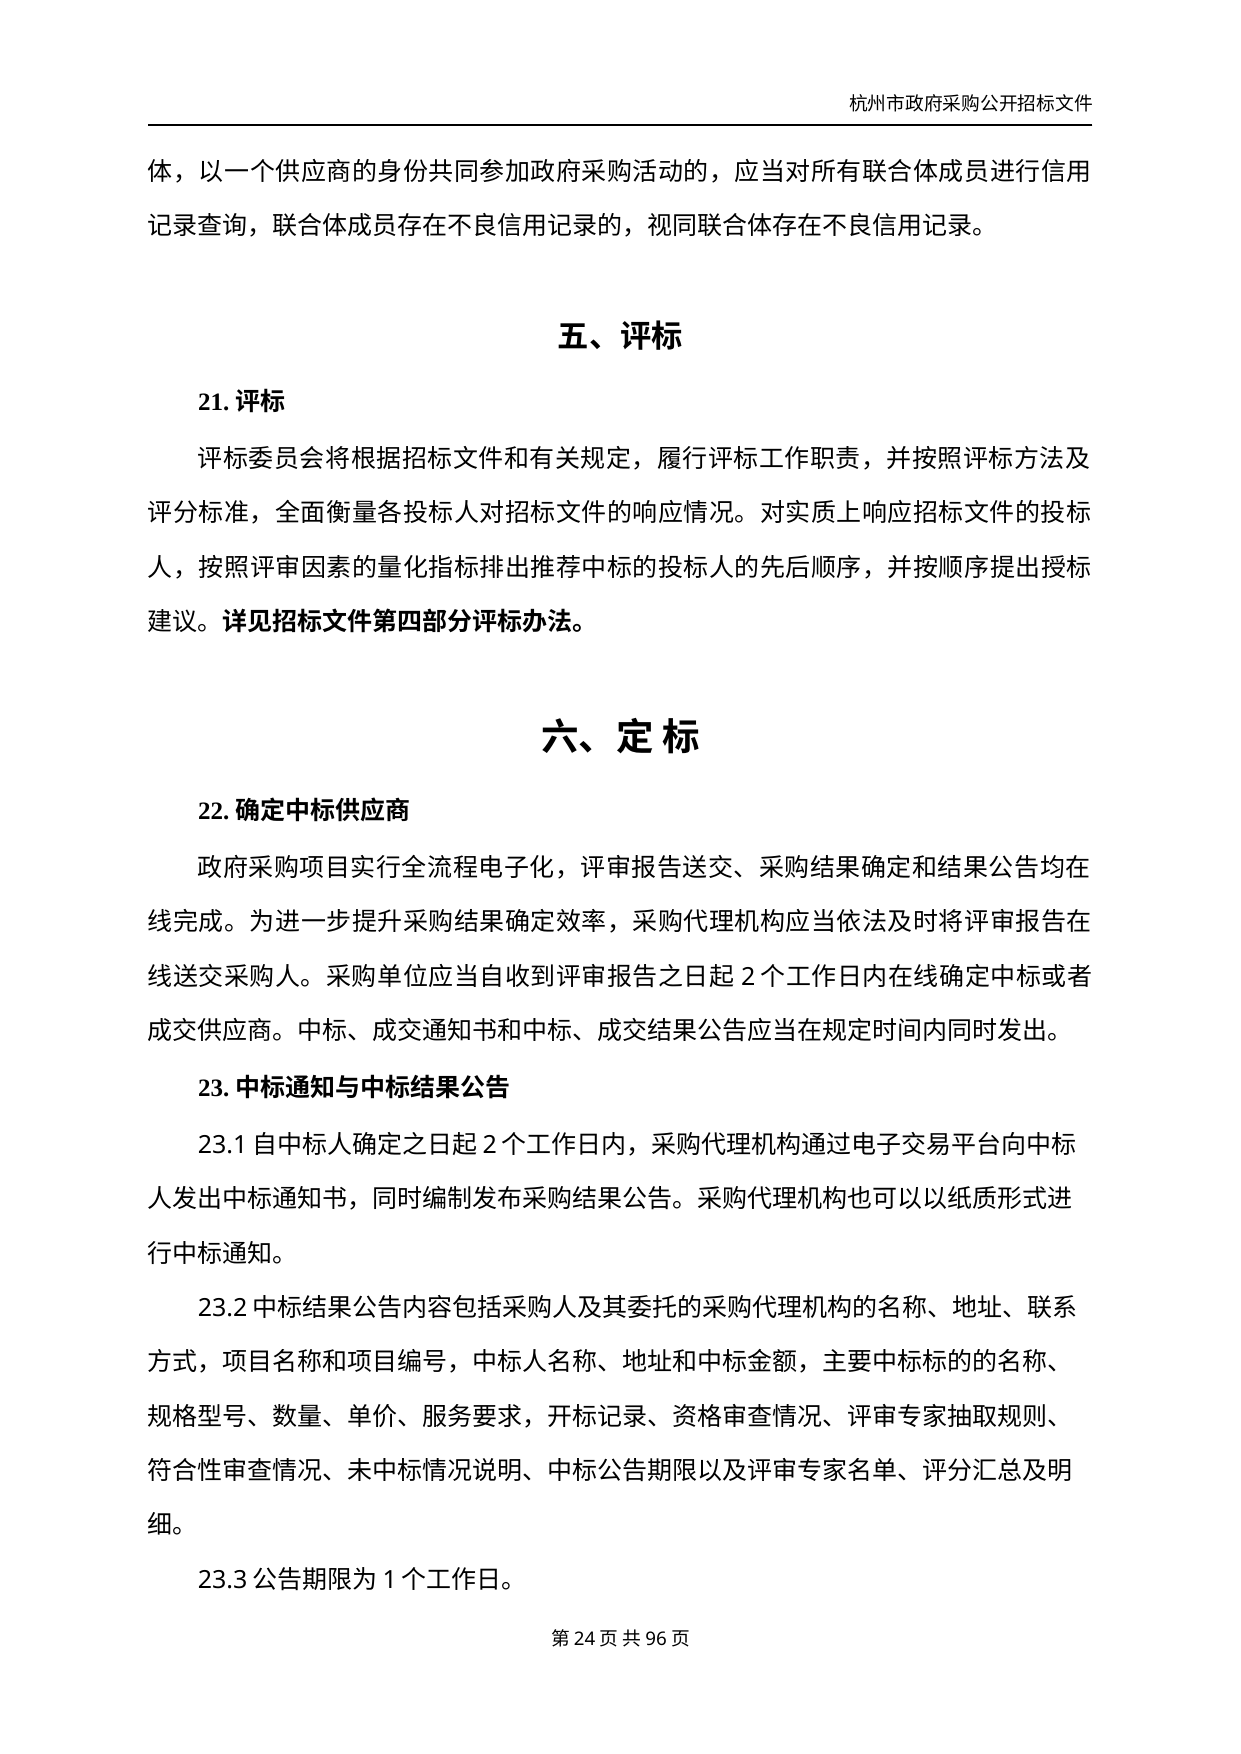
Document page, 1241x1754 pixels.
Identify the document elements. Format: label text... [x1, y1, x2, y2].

text 22. 确定中标供应商 [148, 791, 1092, 827]
text 23. 中标通知与中标结果公告 [148, 1067, 1092, 1104]
text 23.1自中标人确定之日起2个工作日内，采购代理机构通过电子交易平台向中标人发出中标通知书，同时编制发布采购结果公告。采购代理机构也可以以纸质形式进行中标通知。 [148, 1124, 1092, 1269]
text 21. 评标 [148, 381, 1092, 418]
text 五、评标 [148, 311, 1092, 356]
text 23.2中标结果公告内容包括采购人及其委托的采购代理机构的名称、地址、联系方式，项目名称和项目编号，中标人名称、地址和中标金额，主要中标标的的名称、规格型号、数量、单价、服务要求，开标记录、资格审查情况、评审专家抽取规则、符合性审查情况、未中标情况说明、中标公告期限以及评审专家名单、评分汇总及明细。 [148, 1287, 1092, 1541]
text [148, 151, 1092, 242]
text 政府采购项目实行全流程电子化，评审报告送交、采购结果确定和结果公告均在线完成。为进一步提升采购结果确定效率，采购代理机构应当依法及时将评审报告在线送交采购人。采购单位应当自收到评审报告之日起2个工作日内在线确定中标或者成交供应商。中标、成交通知书和中标、成交结果公告应当在规定时间内同时发出。 [148, 847, 1092, 1047]
text 六、定 标 [148, 707, 1092, 761]
text 评标委员会将根据招标文件和有关规定，履行评标工作职责，并按照评标方法及评分标准，全面衡量各投标人对招标文件的响应情况。对实质上响应招标文件的投标人，按照评审因素的量化指标排出推荐中标的投标人的先后顺序，并按顺序提出授标建议。详见招标文件第四部分评标办法。 [148, 438, 1092, 638]
text 23.3公告期限为1个工作日。 [148, 1559, 1092, 1596]
